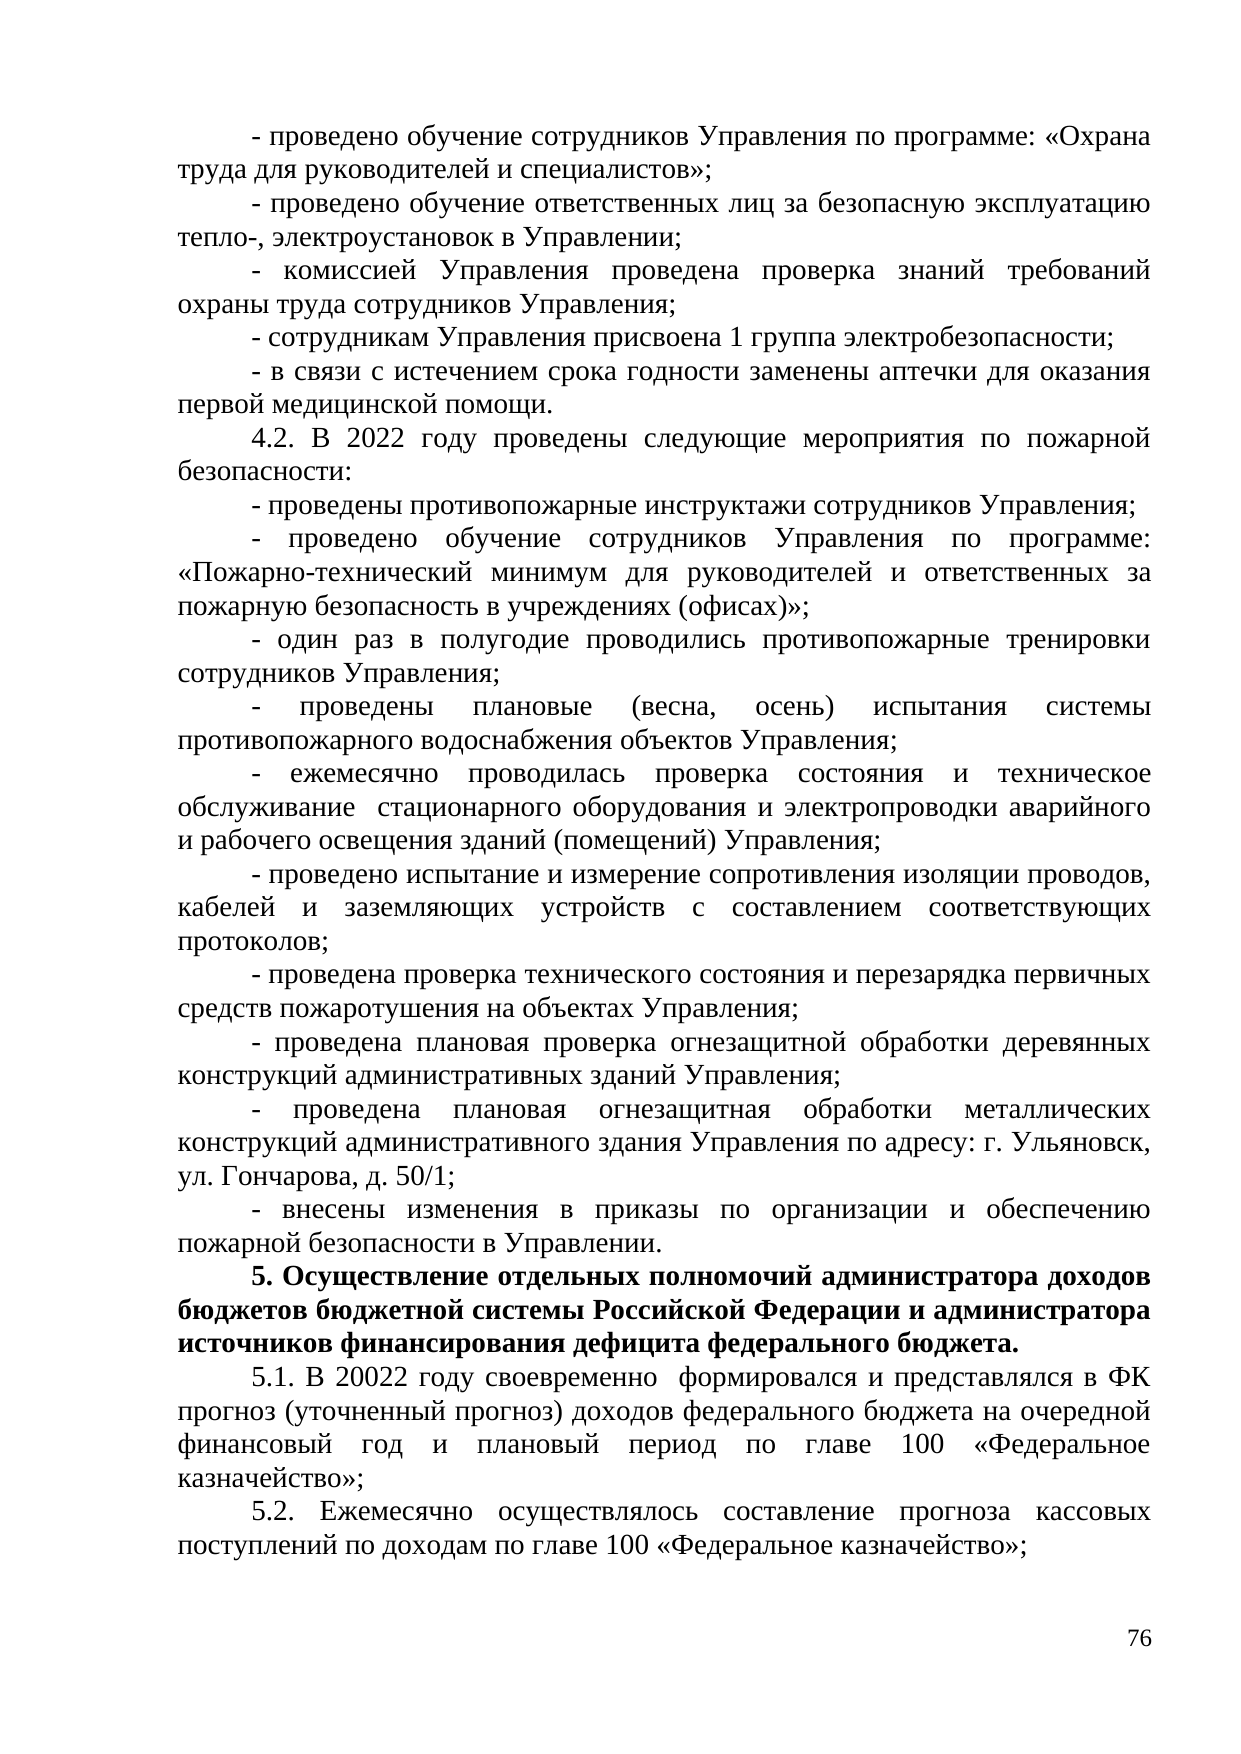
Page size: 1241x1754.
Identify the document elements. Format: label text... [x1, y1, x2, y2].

text - ежемесячно проводилась проверка состояния и техническое обслуживание стационарного оборудования и электропроводки аварийного и рабочего освещения зданий (помещений) Управления; [177, 755, 1152, 856]
text - один раз в полугодие проводились противопожарные тренировки сотрудников Управления; [177, 621, 1152, 688]
text 5.1. В 20022 году своевременно формировался и представлялся в ФК прогноз (уточненный прогноз) доходов федерального бюджета на очередной финансовый год и плановый период по главе 100 «Федеральное казначейство»; [177, 1359, 1152, 1493]
text 5. Осуществление отдельных полномочий администратора доходов бюджетов бюджетной системы Российской Федерации и администратора источников финансирования дефицита федерального бюджета. [177, 1258, 1152, 1359]
text - проведено обучение ответственных лиц за безопасную эксплуатацию тепло-, электроустановок в Управлении; [177, 185, 1152, 252]
text - проведено испытание и измерение сопротивления изоляции проводов, кабелей и заземляющих устройств с составлением соответствующих протоколов; [177, 856, 1152, 957]
text - в связи с истечением срока годности заменены аптечки для оказания первой медицинской помощи. [177, 353, 1152, 420]
text 4.2. В 2022 году проведены следующие мероприятия по пожарной безопасности: [177, 420, 1152, 487]
text - внесены изменения в приказы по организации и обеспечению пожарной безопасности в Управлении. [177, 1191, 1152, 1258]
text - комиссией Управления проведена проверка знаний требований охраны труда сотрудников Управления; [177, 252, 1152, 319]
text - проведены противопожарные инструктажи сотрудников Управления; [177, 487, 1152, 521]
text - проведена плановая огнезащитная обработки металлических конструкций административного здания Управления по адресу: г. Ульяновск, ул. Гончарова, д. 50/1; [177, 1091, 1152, 1191]
text - проведено обучение сотрудников Управления по программе: «Пожарно-технический минимум для руководителей и ответственных за пожарную безопасность в учреждениях (офисах)»; [177, 521, 1152, 621]
text - проведены плановые (весна, осень) испытания системы противопожарного водоснабжения объектов Управления; [177, 688, 1152, 755]
text - сотрудникам Управления присвоена 1 группа электробезопасности; [177, 319, 1152, 353]
text - проведена плановая проверка огнезащитной обработки деревянных конструкций административных зданий Управления; [177, 1024, 1152, 1091]
text - проведена проверка технического состояния и перезарядка первичных средств пожаротушения на объектах Управления; [177, 957, 1152, 1024]
text - проведено обучение сотрудников Управления по программе: «Охрана труда для руководителей и специалистов»; [177, 118, 1152, 185]
text 5.2. Ежемесячно осуществлялось составление прогноза кассовых поступлений по доходам по главе 100 «Федеральное казначейство»; [177, 1493, 1152, 1560]
